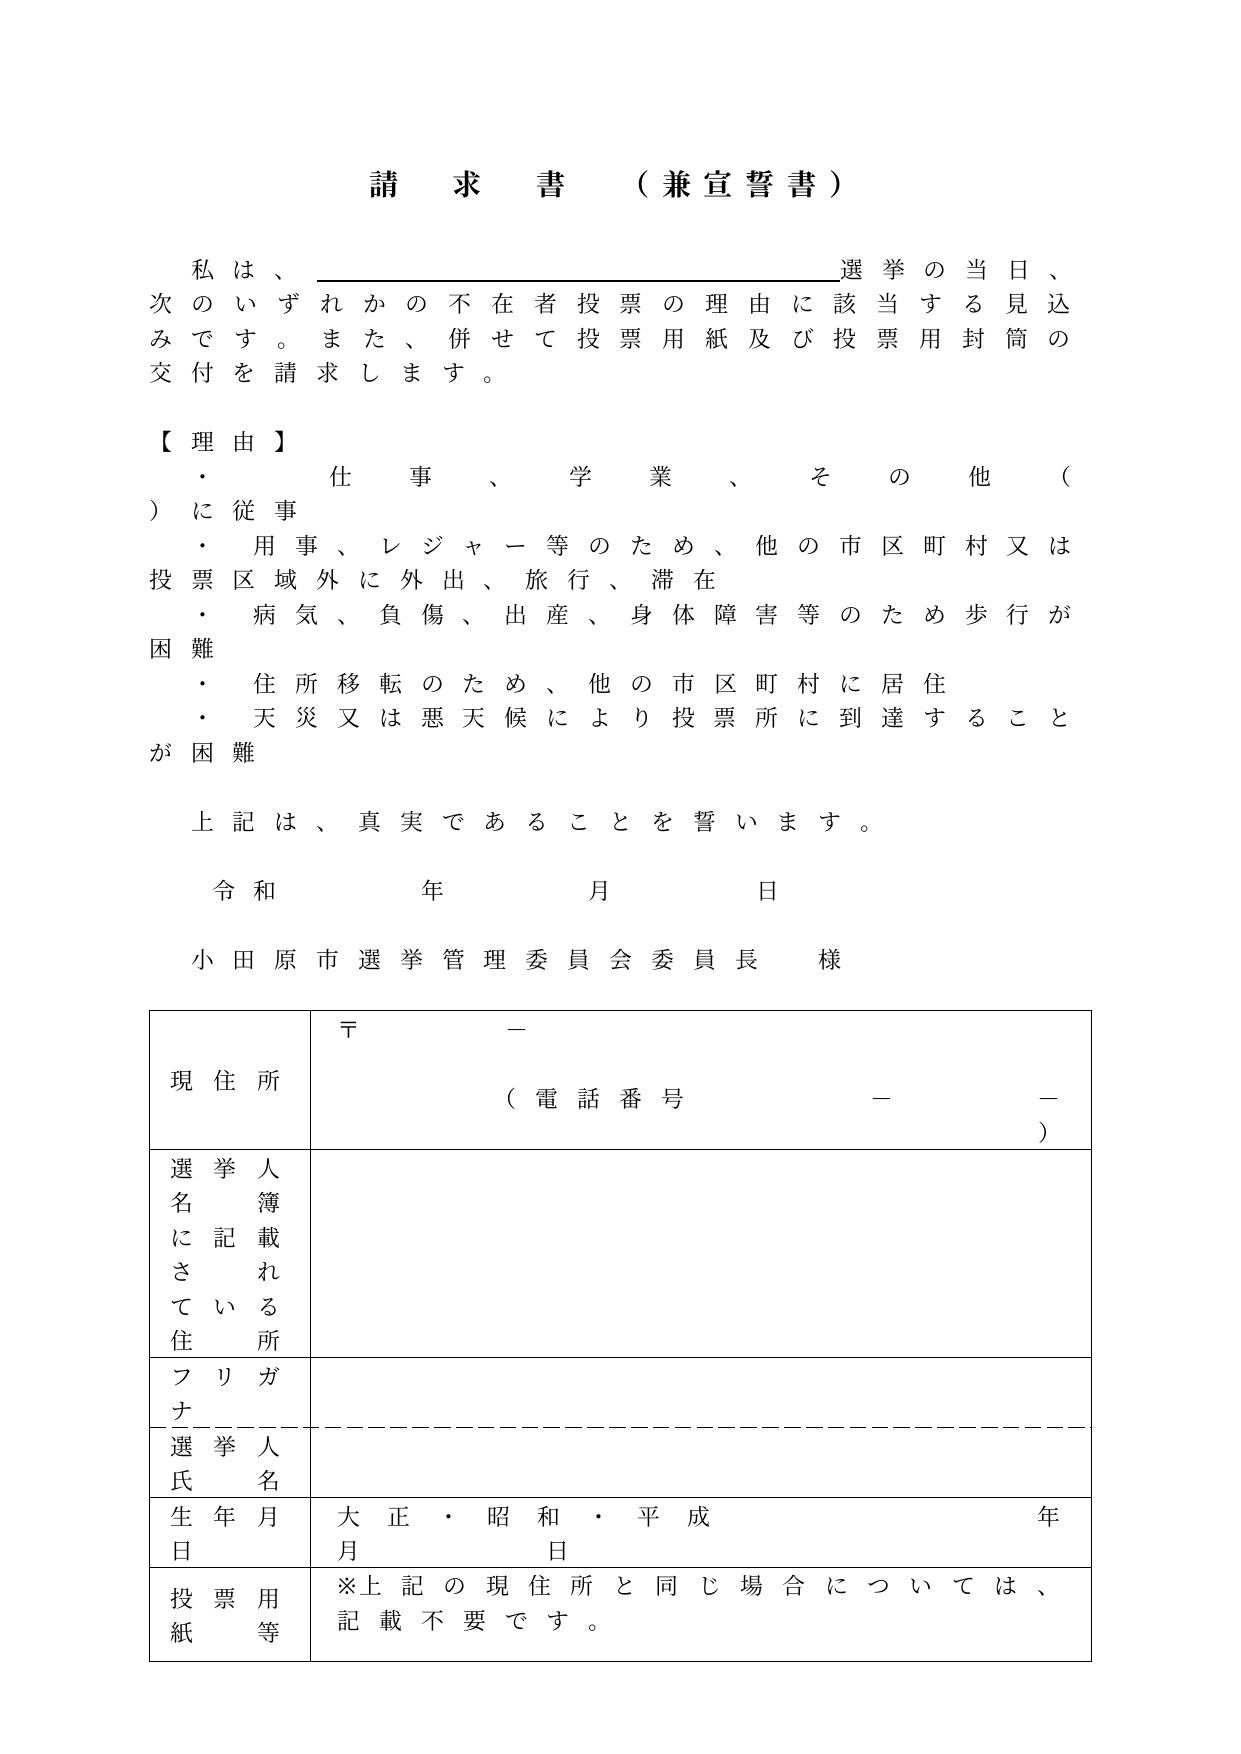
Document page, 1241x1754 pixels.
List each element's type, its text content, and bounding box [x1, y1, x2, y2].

text ・ 用事、レジャー等のため、他の市区町村又は投票区域外に外出、旅行、滞在 [149, 527, 1091, 596]
text 私は、 選挙の当日、次のいずれかの不在者投票の理由に該当する見込みです。また、併せて投票用紙及び投票用封筒の交付を請求します。 [149, 251, 1091, 389]
table_cell [311, 1358, 1091, 1427]
text 令和 年 月 日 [149, 872, 1091, 906]
text 請 求 書 （兼宣誓書） [149, 148, 1091, 217]
table_cell 選挙人氏名 [150, 1427, 310, 1497]
text ・ 天災又は悪天候により投票所に到達することが困難 [149, 699, 1091, 768]
table_header 〒 － （電話番号 － － ） [311, 1011, 1091, 1149]
text ・ 住所移転のため、他の市区町村に居住 [149, 665, 1091, 699]
table_header 現住所 [150, 1011, 310, 1149]
table_cell 投票用紙等 の送付先 [150, 1568, 310, 1661]
text 上記は、真実であることを誓います。 [149, 803, 1091, 837]
text ・ 病気、負傷、出産、身体障害等のため歩行が困難 [149, 596, 1091, 665]
table_cell [311, 1427, 1091, 1497]
table_cell 大正・昭和・平成 年 月 日 [311, 1498, 1091, 1567]
text 小田原市選挙管理委員会委員長 様 [149, 941, 1091, 975]
text 【理由】 [149, 424, 1091, 458]
table_cell 生年月日 [150, 1498, 310, 1567]
table_cell [311, 1150, 1091, 1357]
text ・ 仕事、学業、その他（ ）に従事 [149, 458, 1091, 527]
table_cell 選挙人名簿 に記載され ている住所 [150, 1150, 310, 1357]
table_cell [311, 1568, 1091, 1661]
table_cell フリガナ [150, 1358, 310, 1427]
